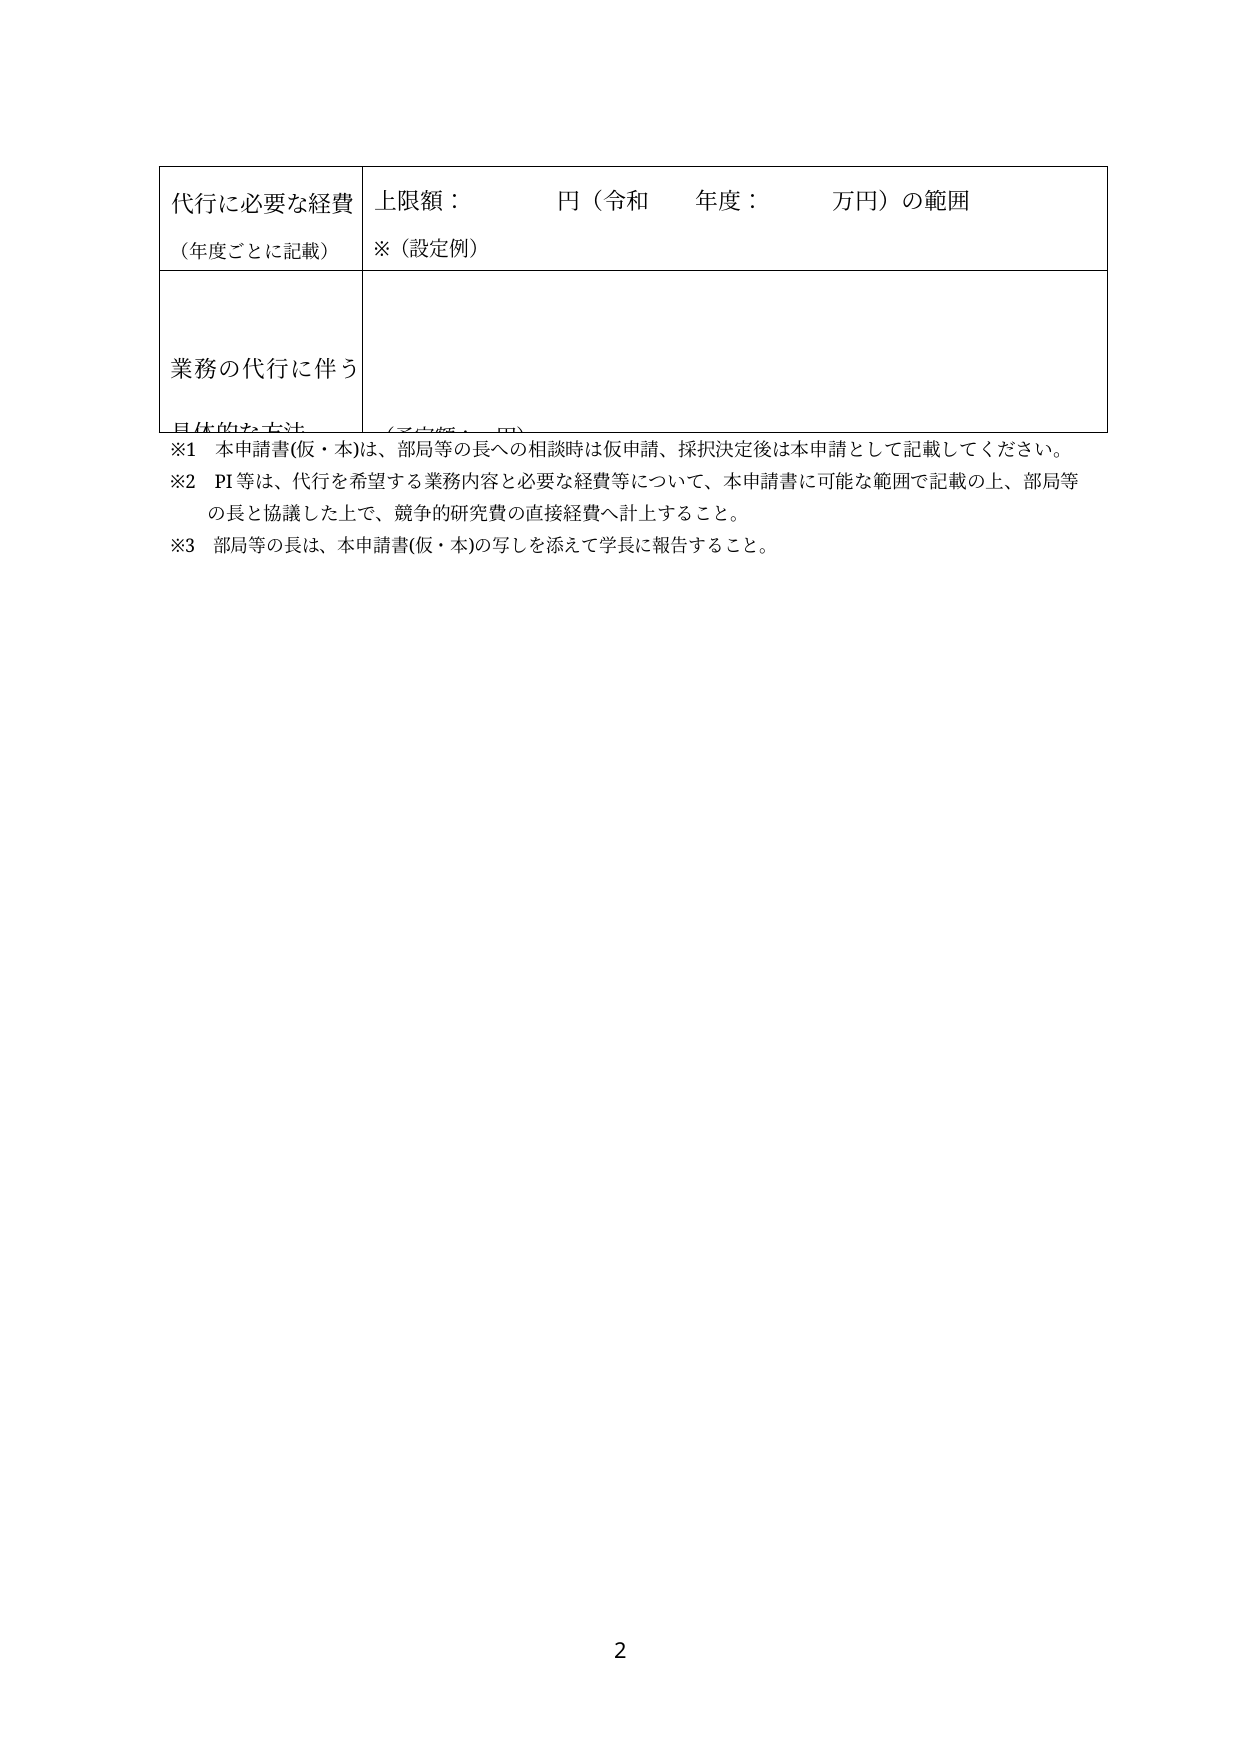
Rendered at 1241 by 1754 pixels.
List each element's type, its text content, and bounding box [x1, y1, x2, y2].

table_cell （予定額： 円） [363, 271, 1107, 432]
text ※2 PI等は、代行を希望する業務内容と必要な経費等について、本申請書に可能な範囲で記載の上、部局等の長と協議した上で、競争的研究費の直接経費へ計上すること。 [170, 465, 1092, 529]
table_cell 代行に必要な経費 （年度ごとに記載） [160, 167, 362, 270]
text ※1 本申請書(仮・本)は、部局等の長への相談時は仮申請、採択決定後は本申請として記載してください。 [170, 433, 1092, 465]
table_cell 業務の代行に伴う具体的な方法 [160, 271, 362, 432]
table_cell 上限額： 円（令和 年度： 万円）の範囲 ※（設定例） ・PIの年間人件費 × 講義Aのエフォート率(%) ・PIの年間人件費 × 教育のエフオート率(％)×バイアウト授業数/PIの担当授業数 [363, 167, 1107, 270]
text ※3 部局等の長は、本申請書(仮・本)の写しを添えて学長に報告すること。 [170, 529, 1092, 561]
